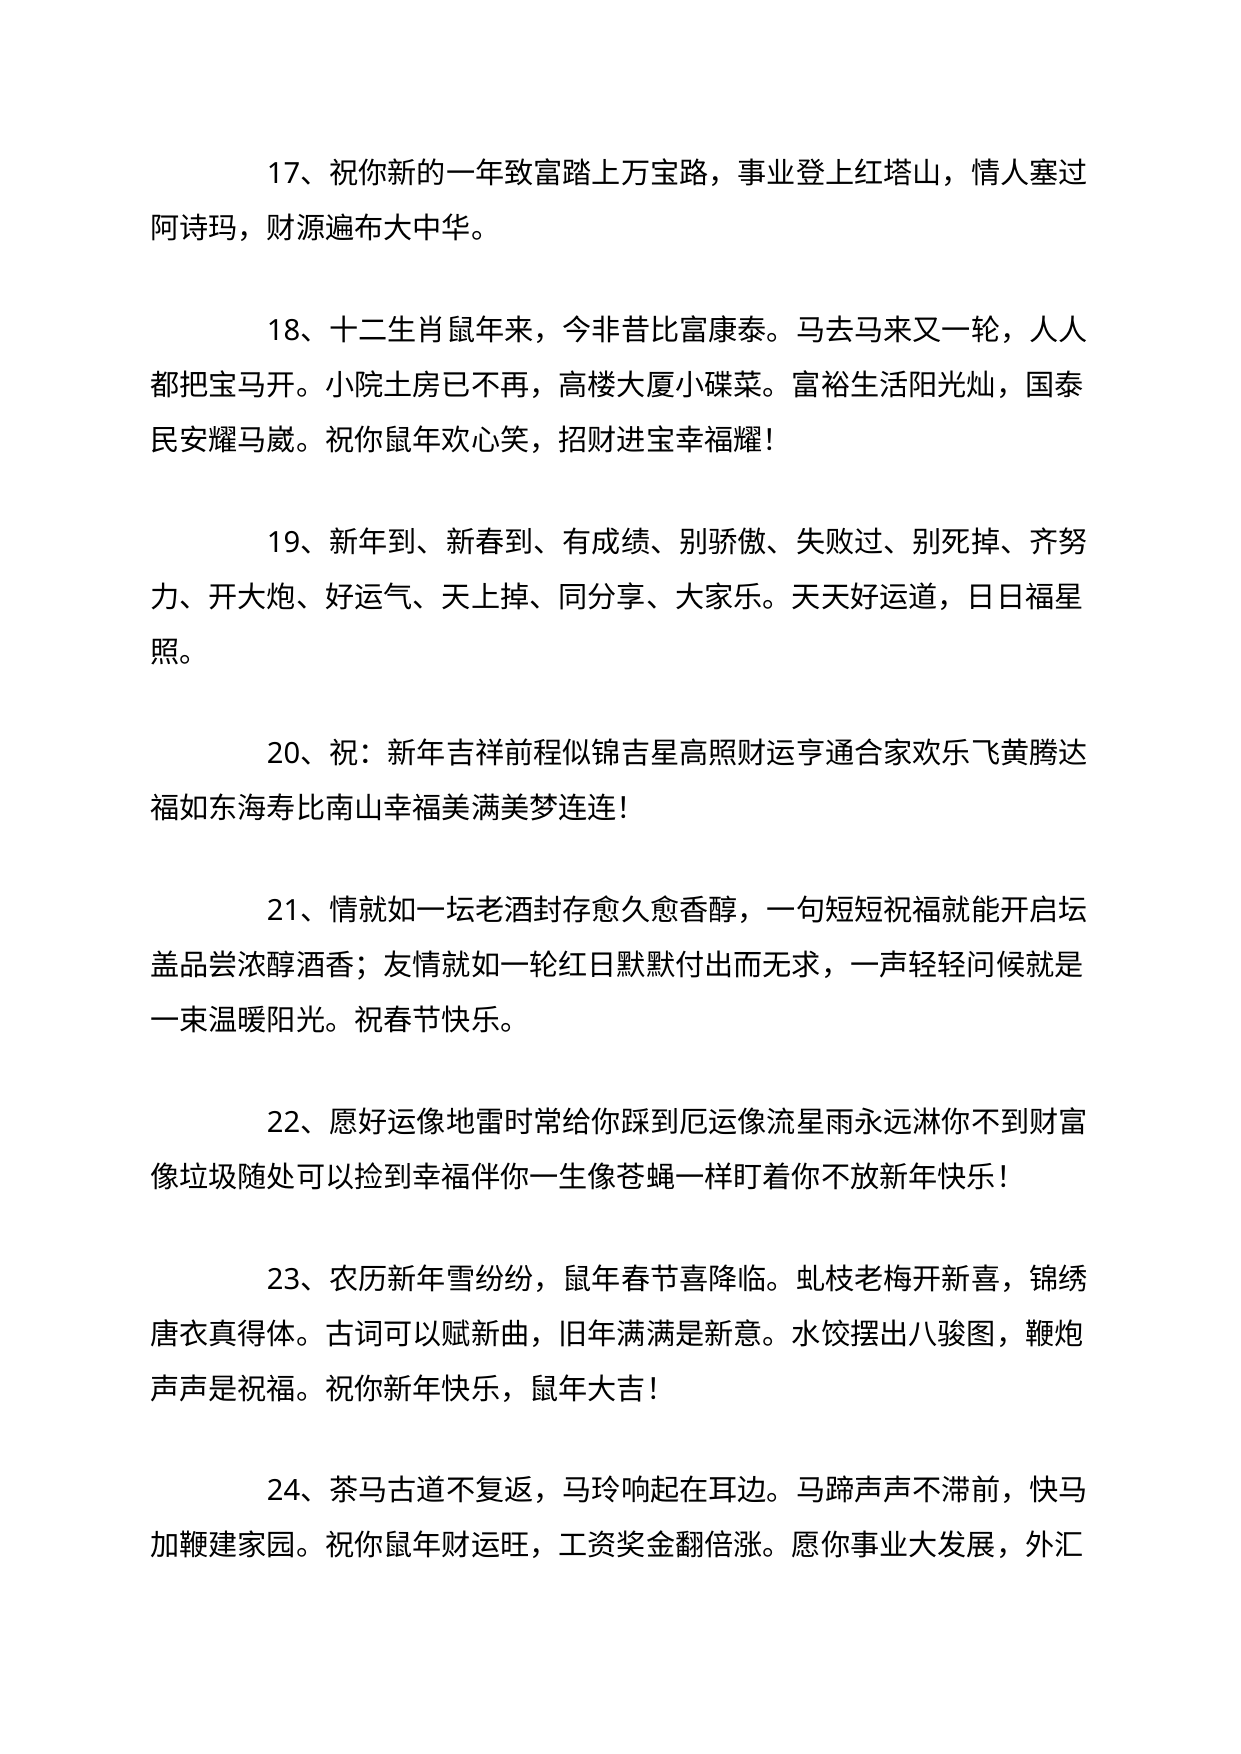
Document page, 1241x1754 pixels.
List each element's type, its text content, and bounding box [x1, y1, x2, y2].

text 23、农历新年雪纷纷，鼠年春节喜降临。虬枝老梅开新喜，锦绣唐衣真得体。古词可以赋新曲，旧年满满是新意。水饺摆出八骏图，鞭炮声声是祝福。祝你新年快乐，鼠年大吉！ [150, 1255, 1090, 1407]
text 18、十二生肖鼠年来，今非昔比富康泰。马去马来又一轮，人人都把宝马开。小院土房已不再，高楼大厦小碟菜。富裕生活阳光灿，国泰民安耀马崴。祝你鼠年欢心笑，招财进宝幸福耀！ [150, 307, 1090, 459]
text 21、情就如一坛老酒封存愈久愈香醇，一句短短祝福就能开启坛盖品尝浓醇酒香；友情就如一轮红日默默付出而无求，一声轻轻问候就是一束温暖阳光。祝春节快乐。 [150, 887, 1090, 1039]
text 20、祝：新年吉祥前程似锦吉星高照财运亨通合家欢乐飞黄腾达福如东海寿比南山幸福美满美梦连连！ [150, 730, 1090, 827]
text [150, 1467, 1090, 1564]
text 17、祝你新的一年致富踏上万宝路，事业登上红塔山，情人塞过阿诗玛，财源遍布大中华。 [150, 150, 1090, 247]
text 22、愿好运像地雷时常给你踩到厄运像流星雨永远淋你不到财富像垃圾随处可以捡到幸福伴你一生像苍蝇一样盯着你不放新年快乐！ [150, 1098, 1090, 1196]
text 19、新年到、新春到、有成绩、别骄傲、失败过、别死掉、齐努力、开大炮、好运气、天上掉、同分享、大家乐。天天好运道，日日福星照。 [150, 518, 1090, 671]
